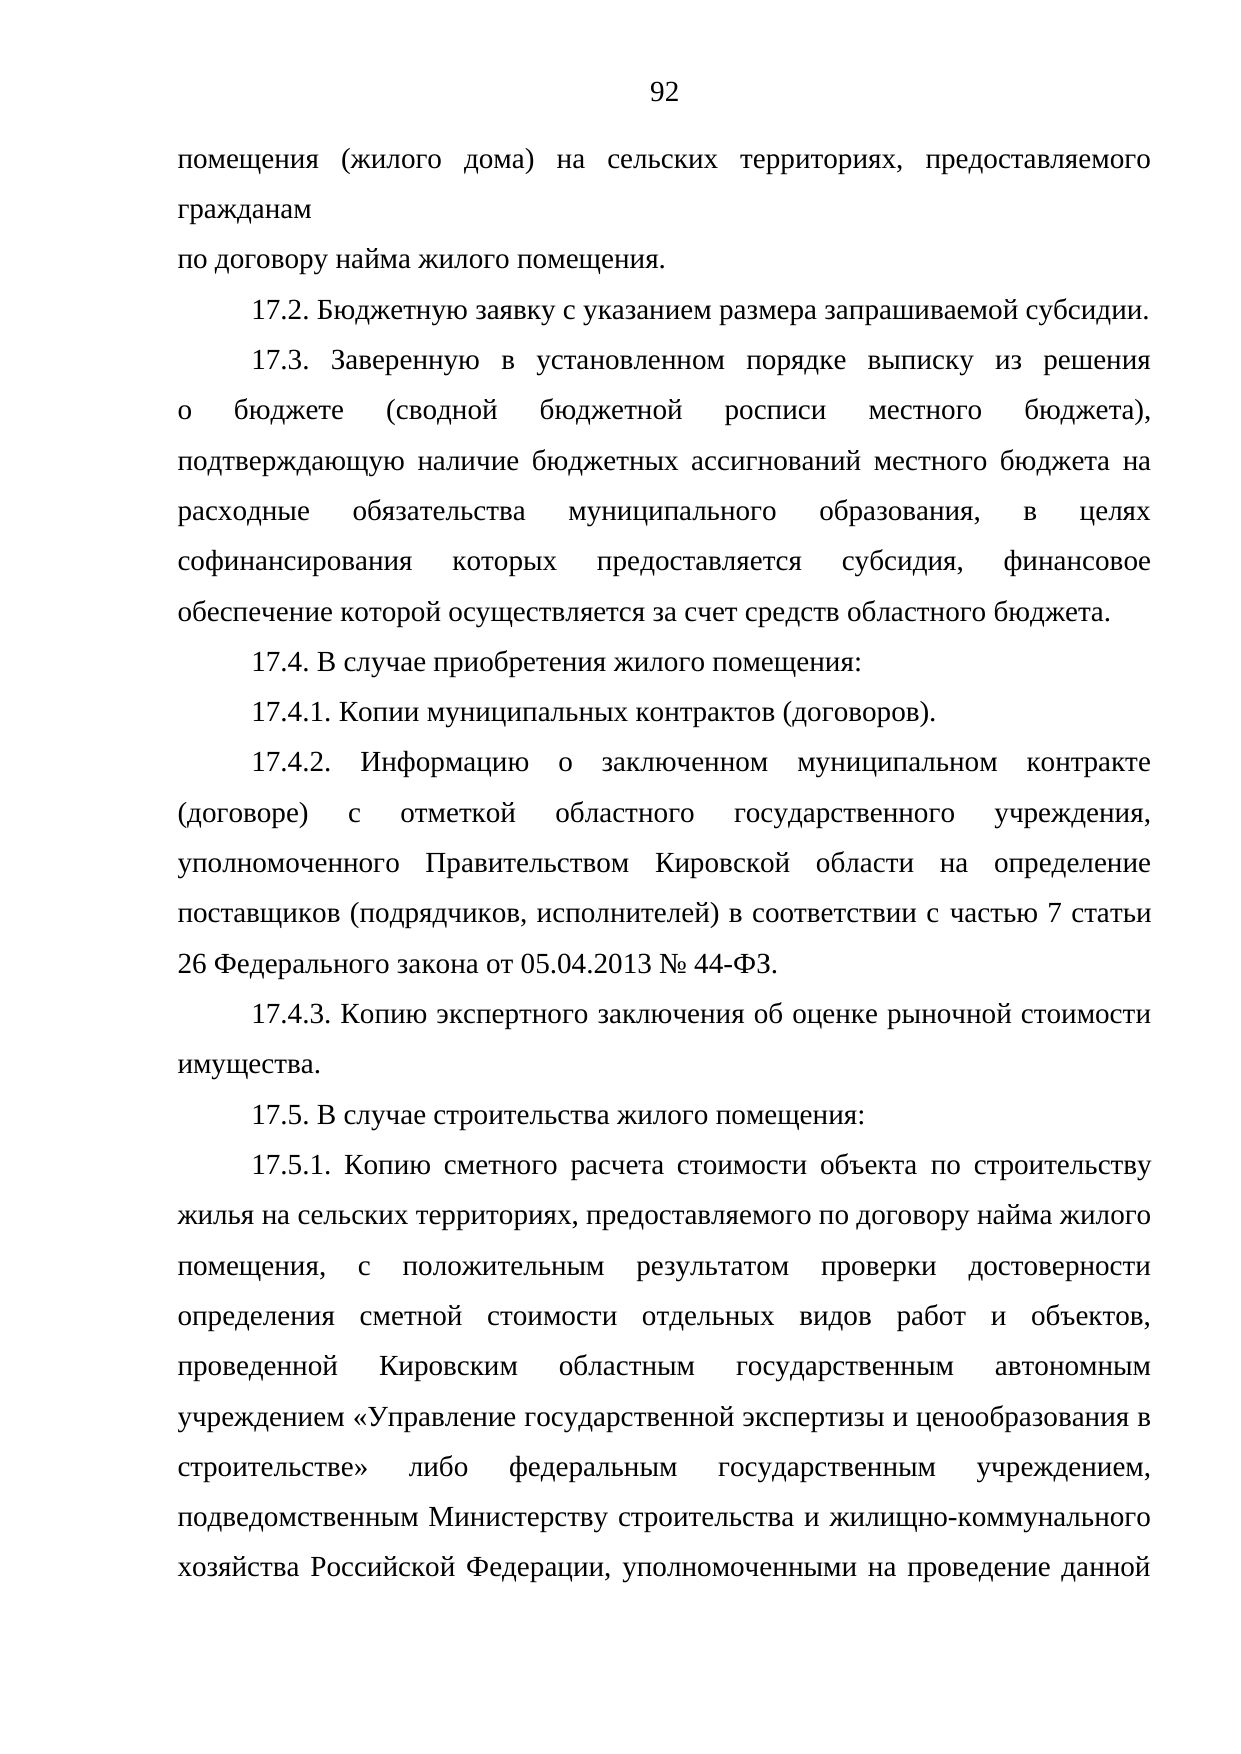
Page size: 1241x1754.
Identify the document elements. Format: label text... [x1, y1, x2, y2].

text 17.4.2. Информацию о заключенном муниципальном контракте (договоре) с отметкой областного государственного учреждения, уполномоченного Правительством Кировской области на определение поставщиков (подрядчиков, исполнителей) в соответствии с частью 7 статьи 26 Федерального закона от 05.04.2013 № 44-ФЗ. [177, 744, 1152, 979]
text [177, 141, 1152, 275]
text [177, 1147, 1152, 1583]
text 17.2. Бюджетную заявку с указанием размера запрашиваемой субсидии. [177, 292, 1152, 325]
text 17.4.3. Копию экспертного заключения об оценке рыночной стоимости имущества. [177, 996, 1152, 1080]
text 17.5. В случае строительства жилого помещения: [177, 1097, 1152, 1130]
text 17.4.1. Копии муниципальных контрактов (договоров). [177, 694, 1152, 728]
text 17.4. В случае приобретения жилого помещения: [177, 644, 1152, 677]
text 17.3. Заверенную в установленном порядке выписку из решения о бюджете (сводной бюджетной росписи местного бюджета), подтверждающую наличие бюджетных ассигнований местного бюджета на расходные обязательства муниципального образования, в целях софинансирования которых предоставляется субсидия, финансовое обеспечение которой осуществляется за счет средств областного бюджета. [177, 342, 1152, 627]
